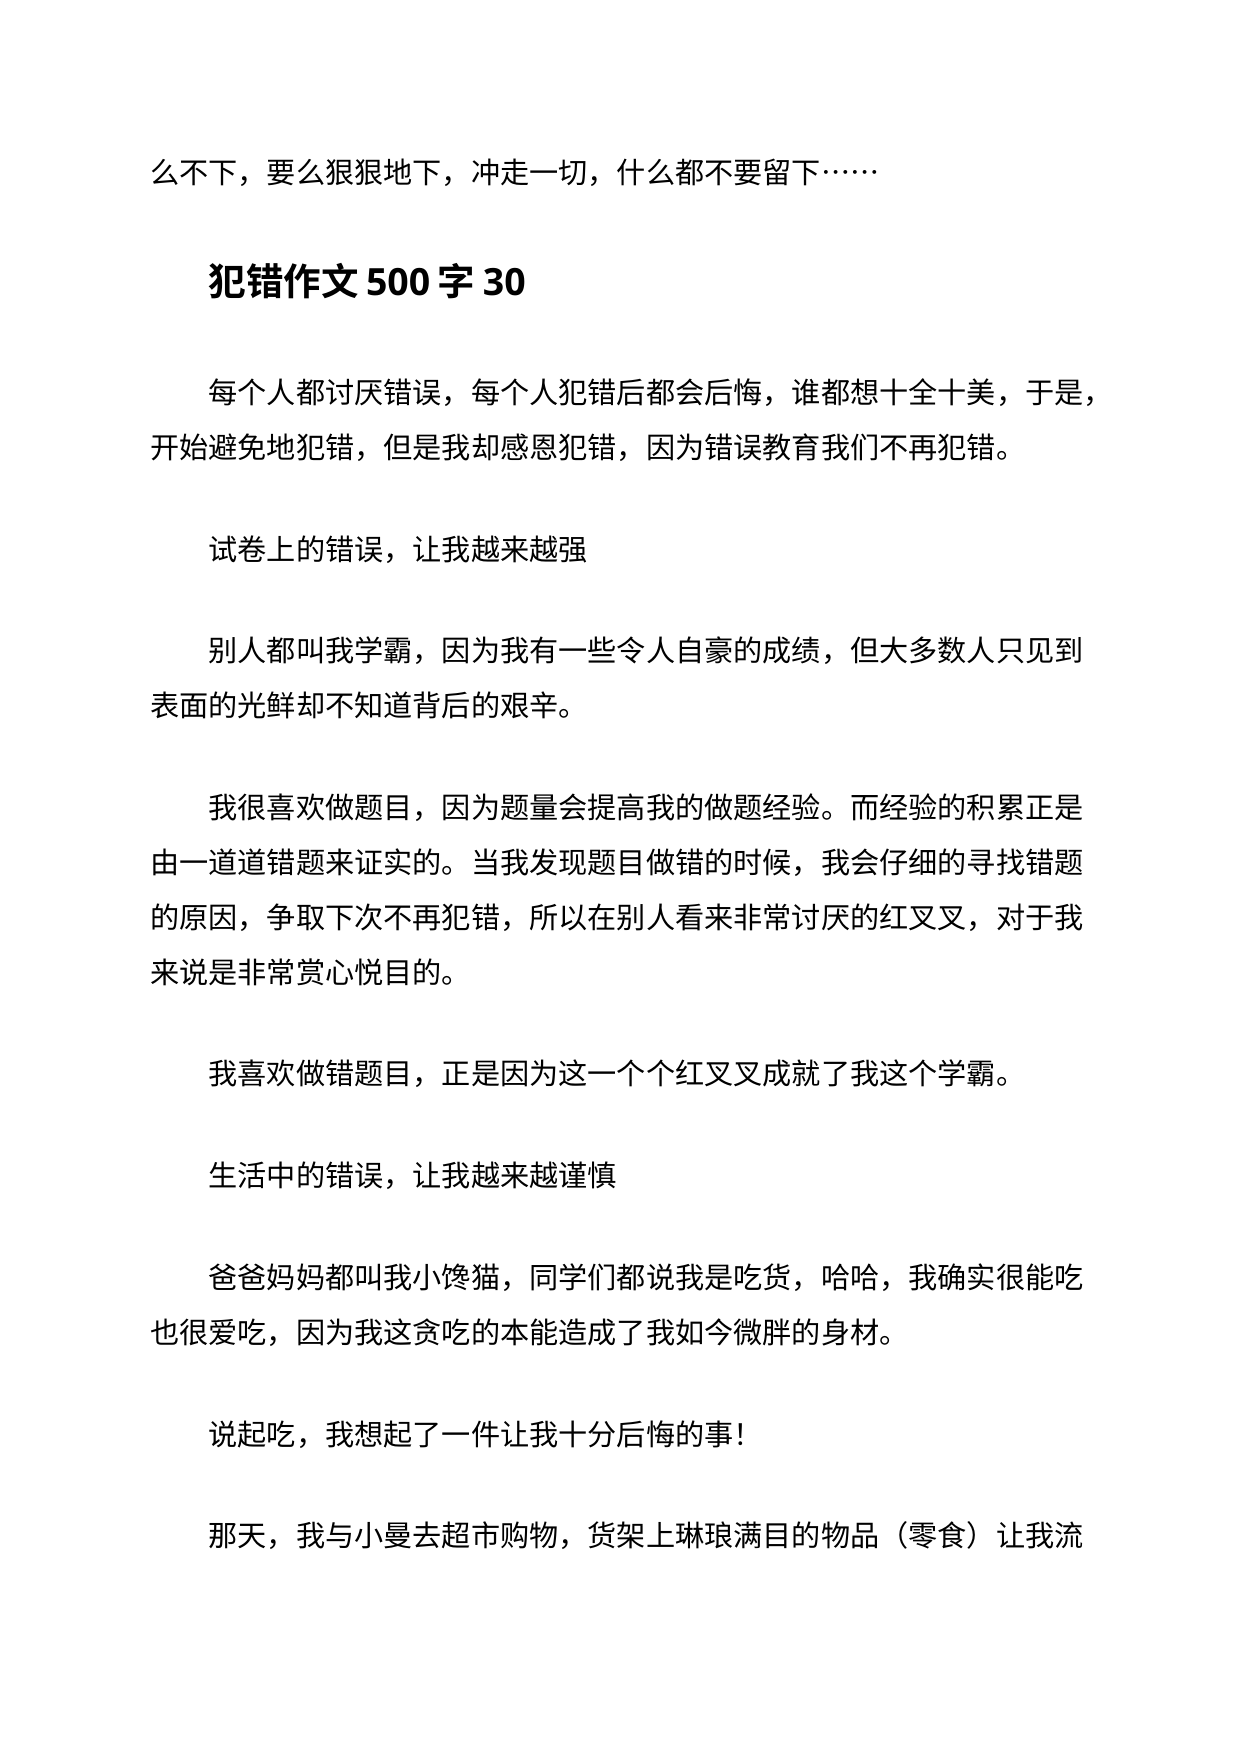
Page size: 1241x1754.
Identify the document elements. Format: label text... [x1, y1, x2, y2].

text 别人都叫我学霸，因为我有一些令人自豪的成绩，但大多数人只见到表面的光鲜却不知道背后的艰辛。 [150, 628, 1090, 725]
text 每个人都讨厌错误，每个人犯错后都会后悔，谁都想十全十美，于是，开始避免地犯错，但是我却感恩犯错，因为错误教育我们不再犯错。 [150, 369, 1090, 467]
text 我喜欢做错题目，正是因为这一个个红叉叉成就了我这个学霸。 [150, 1051, 1090, 1093]
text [150, 150, 1090, 192]
text 生活中的错误，让我越来越谨慎 [150, 1153, 1090, 1195]
text 说起吃，我想起了一件让我十分后悔的事！ [150, 1411, 1090, 1453]
text 试卷上的错误，让我越来越强 [150, 526, 1090, 568]
text 犯错作文500字30 [150, 252, 1090, 306]
text 爸爸妈妈都叫我小馋猫，同学们都说我是吃货，哈哈，我确实很能吃也很爱吃，因为我这贪吃的本能造成了我如今微胖的身材。 [150, 1254, 1090, 1352]
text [150, 1513, 1090, 1555]
text 我很喜欢做题目，因为题量会提高我的做题经验。而经验的积累正是由一道道错题来证实的。当我发现题目做错的时候，我会仔细的寻找错题的原因，争取下次不再犯错，所以在别人看来非常讨厌的红叉叉，对于我来说是非常赏心悦目的。 [150, 784, 1090, 991]
